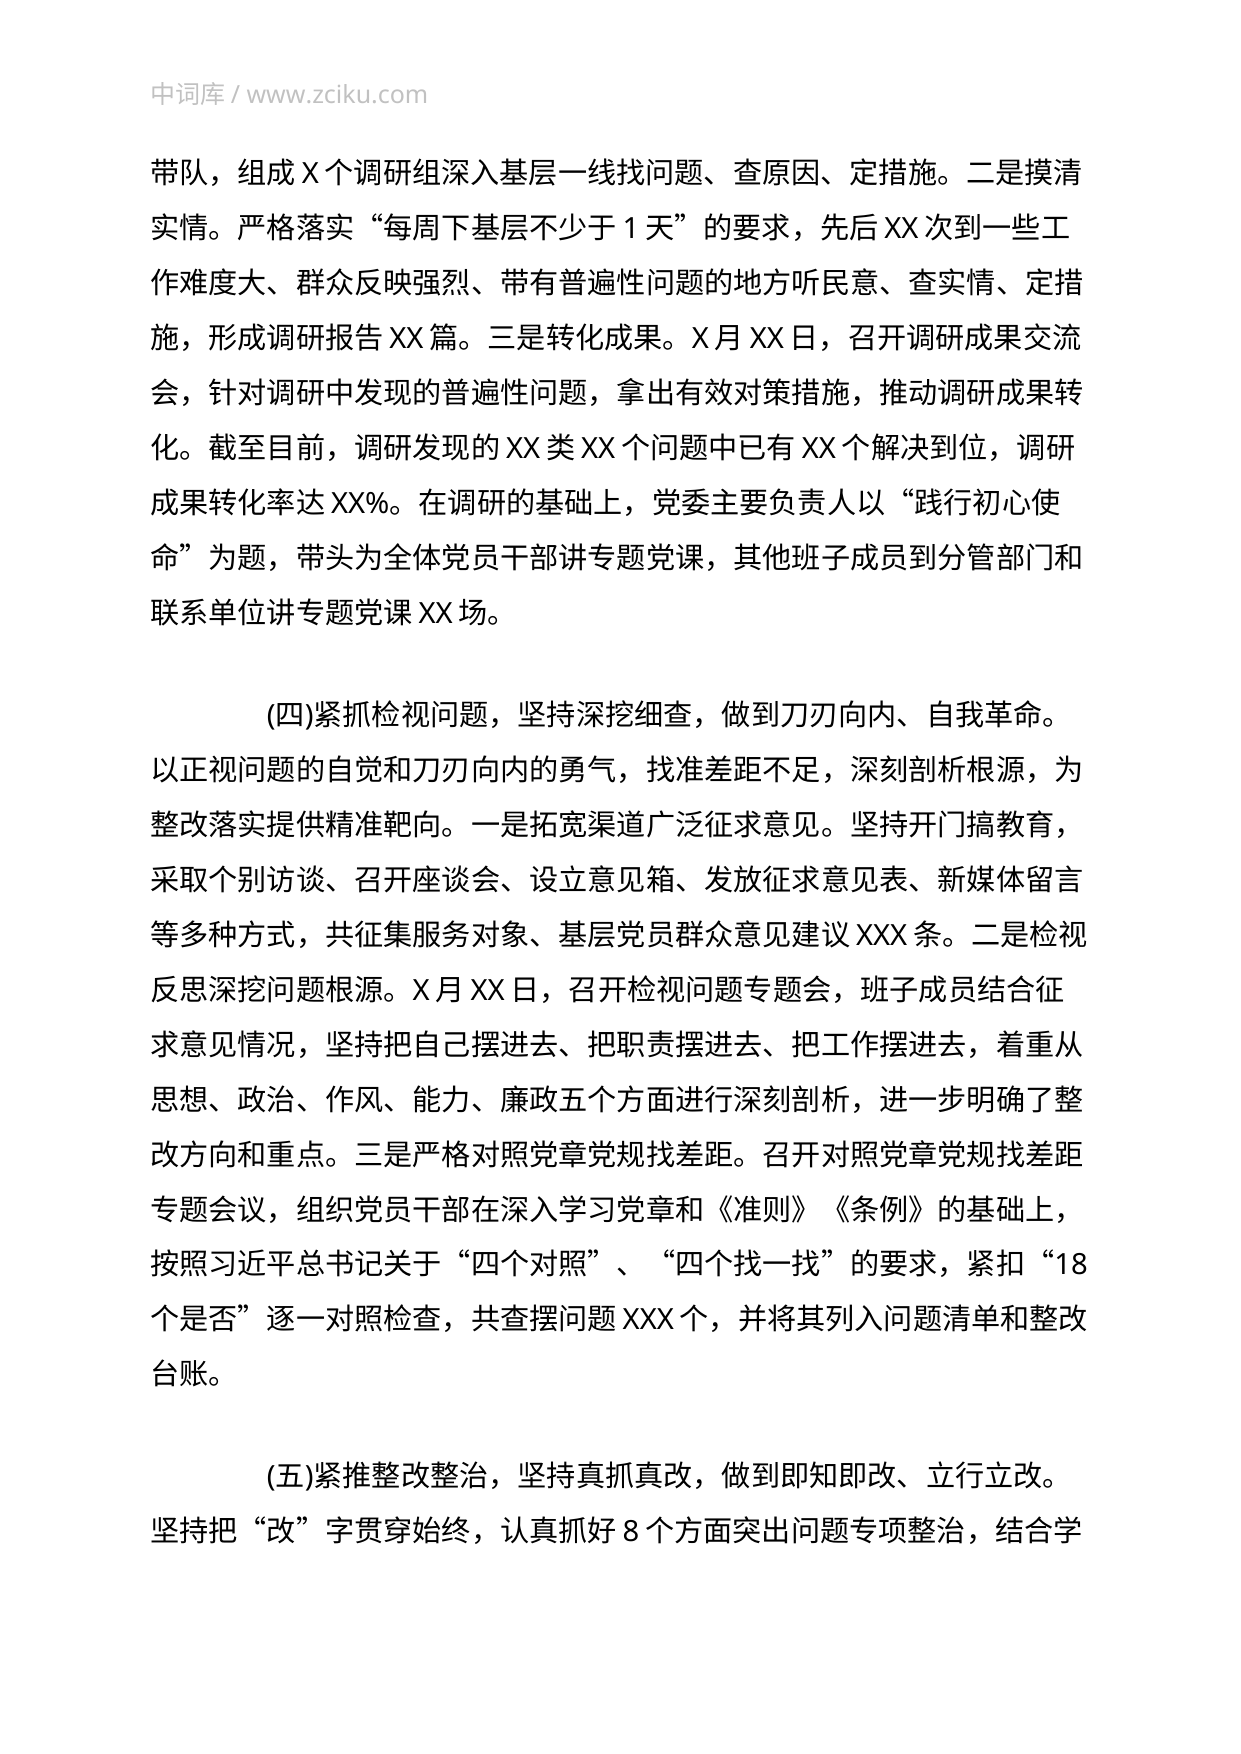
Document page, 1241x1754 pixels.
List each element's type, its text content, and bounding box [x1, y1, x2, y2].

text (四)紧抓检视问题，坚持深挖细查，做到刀刃向内、自我革命。以正视问题的自觉和刀刃向内的勇气，找准差距不足，深刻剖析根源，为整改落实提供精准靶向。一是拓宽渠道广泛征求意见。坚持开门搞教育，采取个别访谈、召开座谈会、设立意见箱、发放征求意见表、新媒体留言等多种方式，共征集服务对象、基层党员群众意见建议XXX条。二是检视反思深挖问题根源。X月XX日，召开检视问题专题会，班子成员结合征求意见情况，坚持把自己摆进去、把职责摆进去、把工作摆进去，着重从思想、政治、作风、能力、廉政五个方面进行深刻剖析，进一步明确了整改方向和重点。三是严格对照党章党规找差距。召开对照党章党规找差距专题会议，组织党员干部在深入学习党章和《准则》《条例》的基础上，按照习近平总书记关于“四个对照”、“四个找一找”的要求，紧扣“18个是否”逐一对照检查，共查摆问题XXX个，并将其列入问题清单和整改台账。 [150, 692, 1090, 1393]
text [150, 150, 1090, 632]
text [150, 1453, 1090, 1550]
